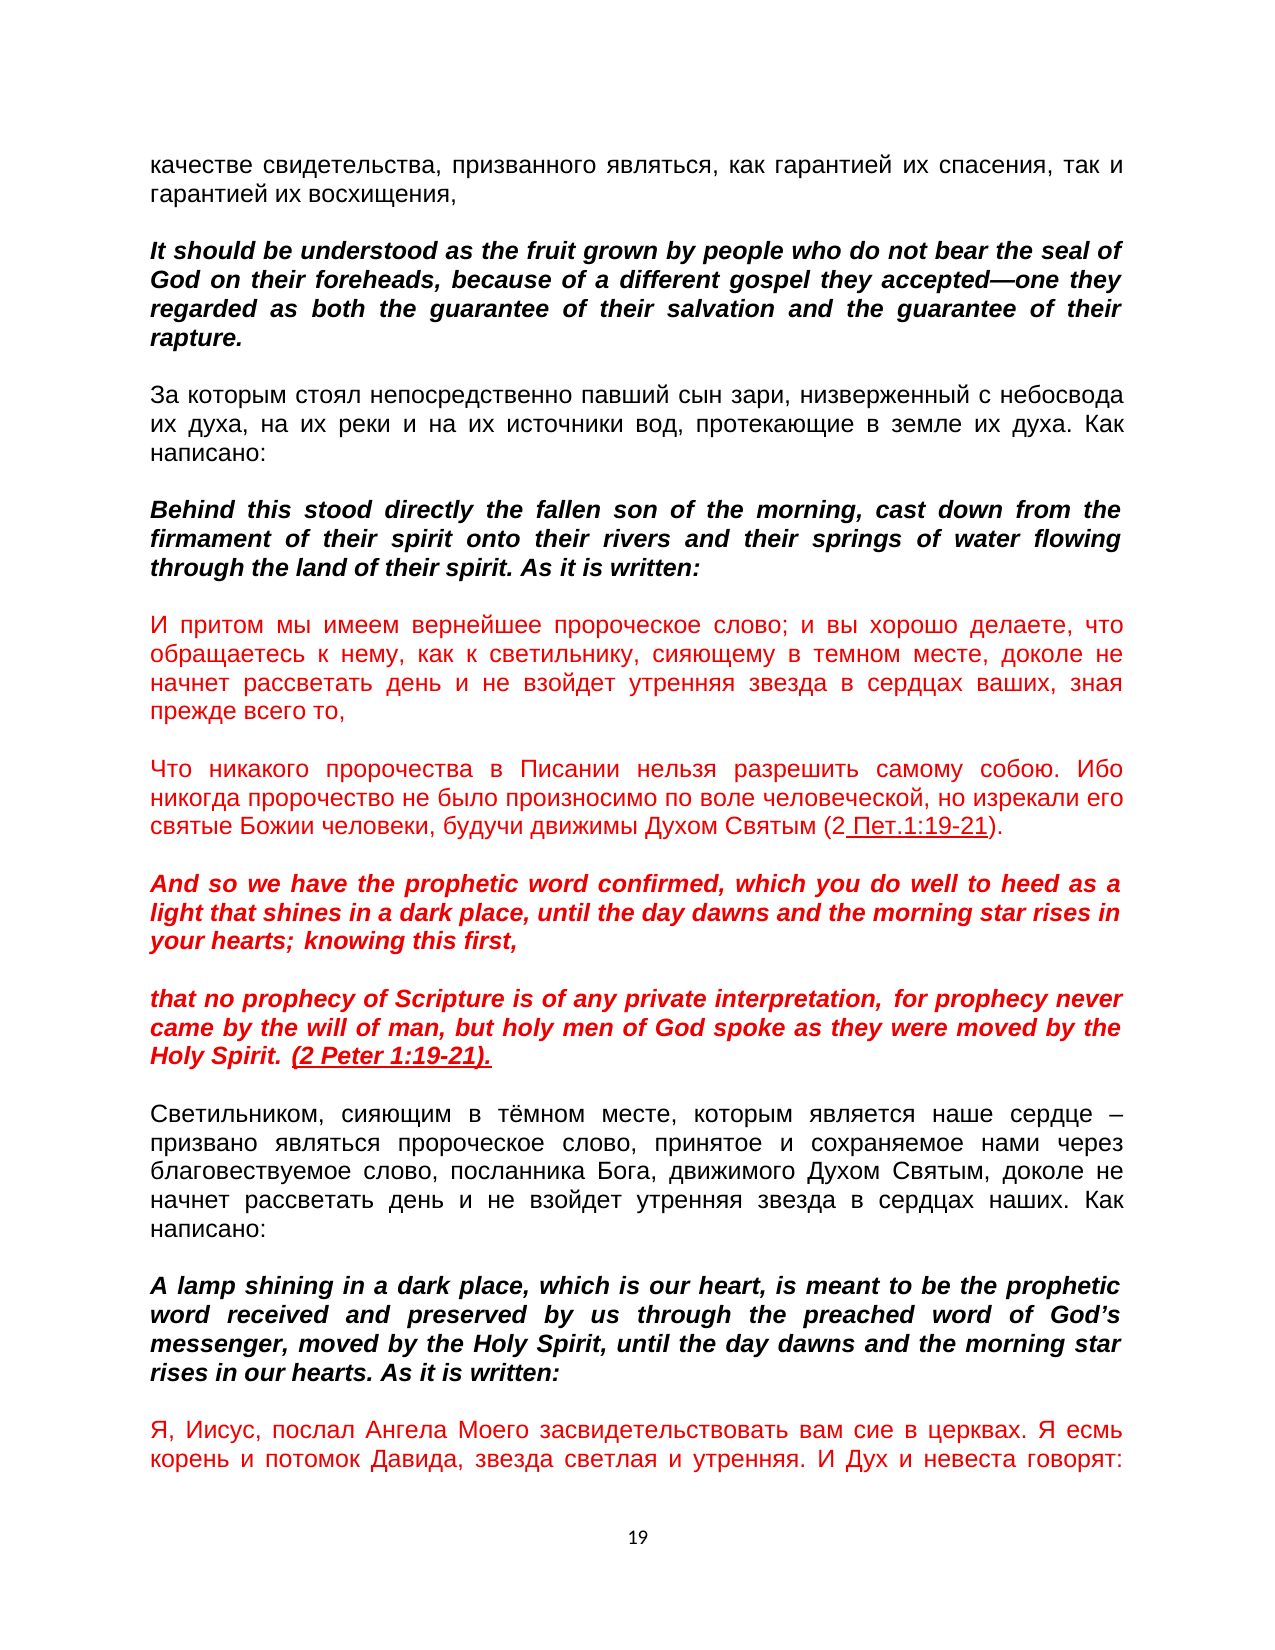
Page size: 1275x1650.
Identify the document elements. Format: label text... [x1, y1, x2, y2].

text Behind this stood directly the fallen son of the morning, cast down from the firmament of their spirit onto their rivers and their springs of water flowing through the land of their spirit. As it is written: [150, 495, 1125, 581]
text that no prophecy of Scripture is of any private interpretation, for prophecy never came by the will of man, but holy men of God spoke as they were moved by the Holy Spirit. (2 Peter 1:19-21). [150, 984, 1125, 1070]
text За которым стоял непосредственно павший сын зари, низверженный с небосвода их духа, на их реки и на их источники вод, протекающие в земле их духа. Как написано: [150, 380, 1125, 466]
text It should be understood as the fruit grown by people who do not bear the seal of God on their foreheads, because of a different gospel they accepted—one they regarded as both the guarantee of their salvation and the guarantee of their rapture. [150, 236, 1125, 351]
text Что никакого пророчества в Писании нельзя разрешить самому собою. Ибо никогда пророчество не было произносимо по воле человеческой, но изрекали его святые Божии человеки, будучи движимы Духом Святым (2 Пет.1:19-21). [150, 754, 1125, 840]
text Светильником, сияющим в тёмном месте, которым является наше сердце – призвано являться пророческое слово, принятое и сохраняемое нами через благовествуемое слово, посланника Бога, движимого Духом Святым, доколе не начнет рассветать день и не взойдет утренняя звезда в сердцах наших. Как написано: [150, 1099, 1125, 1242]
text A lamp shining in a dark place, which is our heart, is meant to be the prophetic word received and preserved by us through the preached word of God’s messenger, moved by the Holy Spirit, until the day dawns and the morning star rises in our hearts. As it is written: [150, 1271, 1125, 1386]
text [150, 150, 1125, 207]
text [150, 1415, 1125, 1472]
text И притом мы имеем вернейшее пророческое слово; и вы хорошо делаете, что обращаетесь к нему, как к светильнику, сияющему в темном месте, доколе не начнет рассветать день и не взойдет утренняя звезда в сердцах ваших, зная прежде всего то, [150, 610, 1125, 725]
text And so we have the prophetic word confirmed, which you do well to heed as a light that shines in a dark place, until the day dawns and the morning star rises in your hearts; knowing this first, [150, 869, 1125, 955]
